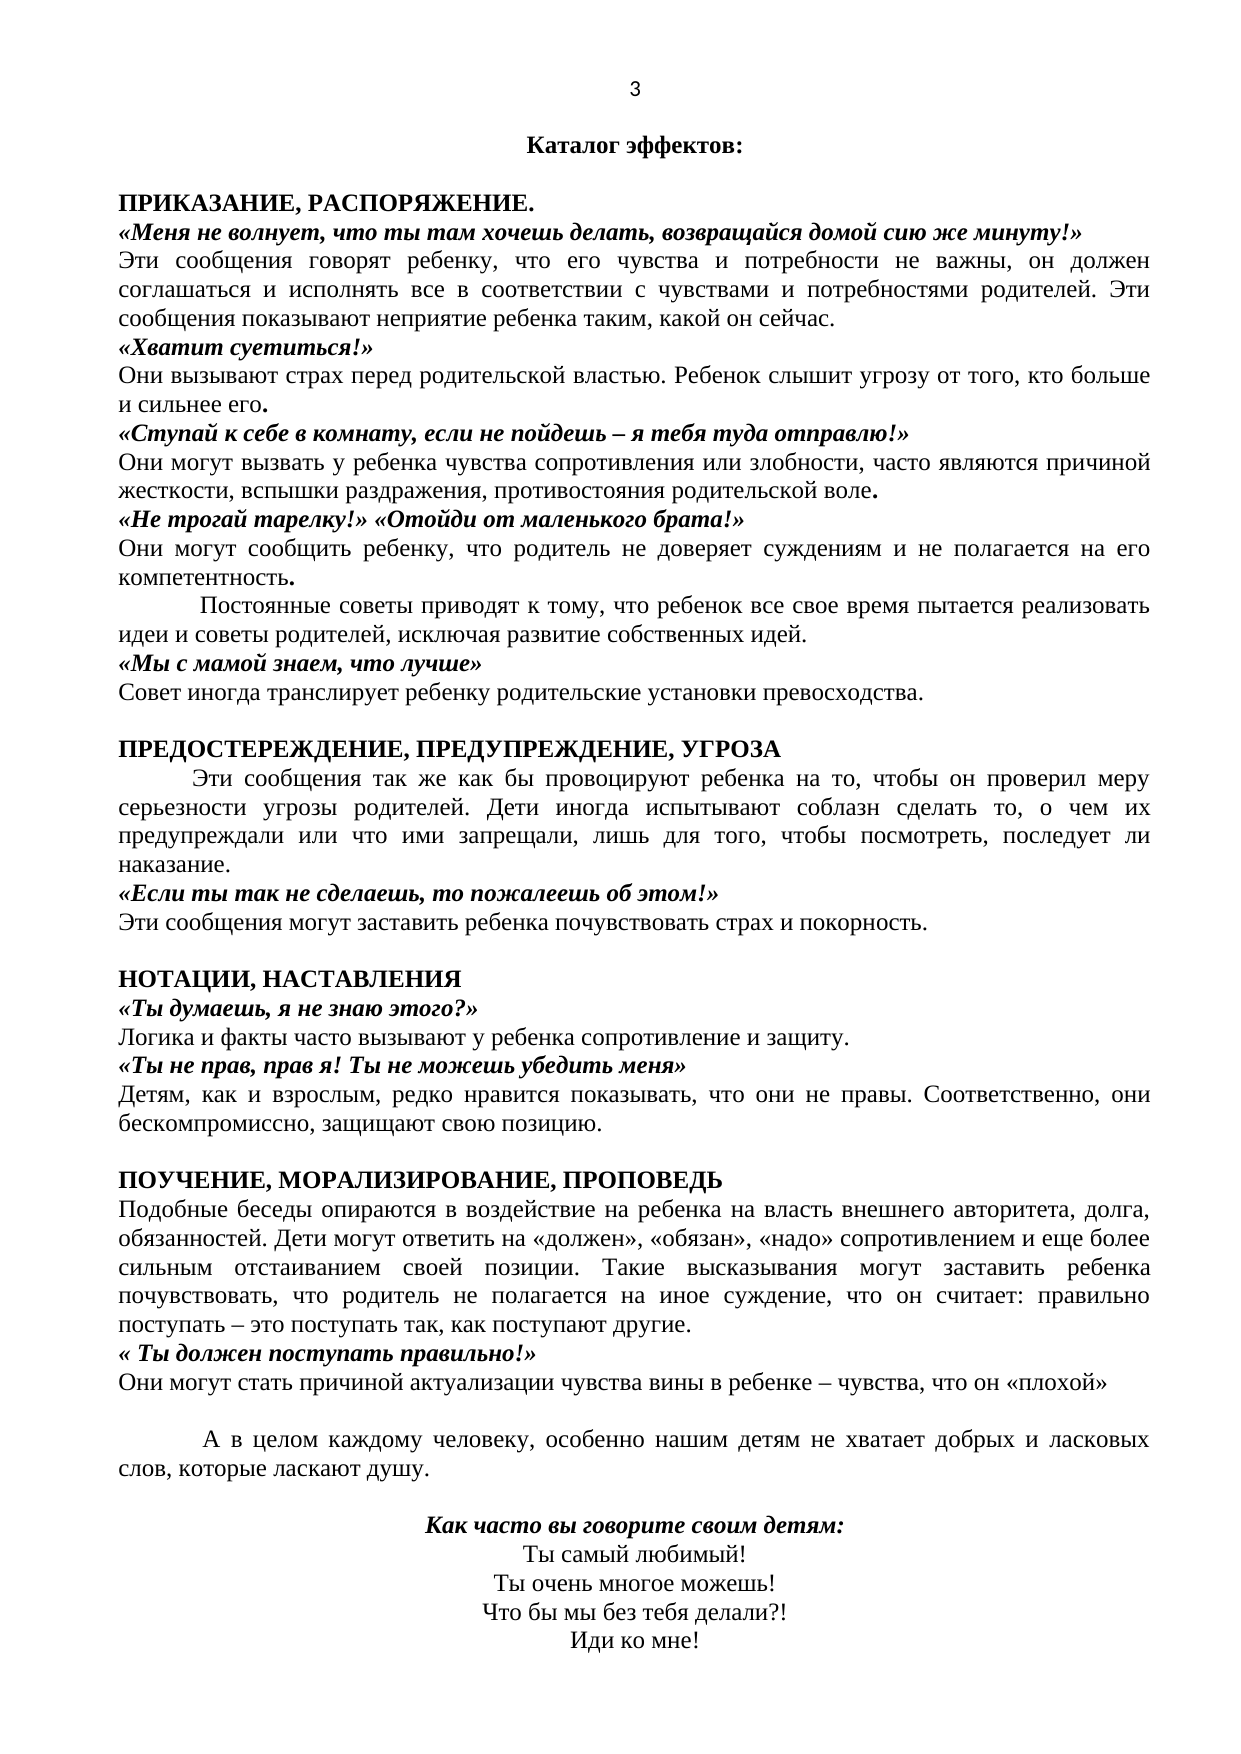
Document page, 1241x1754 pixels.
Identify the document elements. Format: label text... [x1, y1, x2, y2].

text «Ступай к себе в комнату, если не пойдешь – я тебя туда отправлю!» [118, 418, 1152, 447]
text Эти сообщения так же как бы провоцируют ребенка на то, чтобы он проверил меру серьезности угрозы родителей. Дети иногда испытывают соблазн сделать то, о чем их предупреждали или что ими запрещали, лишь для того, чтобы посмотреть, последует ли наказание. [118, 763, 1152, 878]
text Логика и факты часто вызывают у ребенка сопротивление и защиту. [118, 1022, 1152, 1051]
text Ты самый любимый! [118, 1539, 1152, 1568]
text Иди ко мне! [118, 1626, 1152, 1654]
text Эти сообщения могут заставить ребенка почувствовать страх и покорность. [118, 907, 1152, 936]
text «Ты думаешь, я не знаю этого?» [118, 993, 1152, 1022]
text « Ты должен поступать правильно!» [118, 1338, 1152, 1367]
text Как часто вы говорите своим детям: [118, 1511, 1152, 1539]
text «Если ты так не сделаешь, то пожалеешь об этом!» [118, 878, 1152, 907]
text «Мы с мамой знаем, что лучше» [118, 648, 1152, 677]
text Они могут стать причиной актуализации чувства вины в ребенке – чувства, что он «плохой» [118, 1367, 1152, 1396]
text Каталог эффектов: [118, 131, 1152, 159]
text Постоянные советы приводят к тому, что ребенок все свое время пытается реализовать идеи и советы родителей, исключая развитие собственных идей. [118, 591, 1152, 648]
text «Не трогай тарелку!» «Отойди от маленького брата!» [118, 504, 1152, 533]
text Совет иногда транслирует ребенку родительские установки превосходства. [118, 677, 1152, 706]
text А в целом каждому человеку, особенно нашим детям не хватает добрых и ласковых слов, которые ласкают душу. [118, 1424, 1152, 1482]
text «Хватит суетиться!» [118, 332, 1152, 361]
text Они могут вызвать у ребенка чувства сопротивления или злобности, часто являются причиной жесткости, вспышки раздражения, противостояния родительской воле. [118, 447, 1152, 504]
text ПРЕДОСТЕРЕЖДЕНИЕ, ПРЕДУПРЕЖДЕНИЕ, УГРОЗА [118, 734, 1152, 763]
text Ты очень многое можешь! [118, 1568, 1152, 1597]
text ПОУЧЕНИЕ, МОРАЛИЗИРОВАНИЕ, ПРОПОВЕДЬ [118, 1166, 1152, 1194]
text Они вызывают страх перед родительской властью. Ребенок слышит угрозу от того, кто больше и сильнее его. [118, 361, 1152, 418]
text НОТАЦИИ, НАСТАВЛЕНИЯ [118, 964, 1152, 993]
text Эти сообщения говорят ребенку, что его чувства и потребности не важны, он должен соглашаться и исполнять все в соответствии с чувствами и потребностями родителей. Эти сообщения показывают неприятие ребенка таким, какой он сейчас. [118, 246, 1152, 332]
text Детям, как и взрослым, редко нравится показывать, что они не правы. Соответственно, они бескомпромиссно, защищают свою позицию. [118, 1079, 1152, 1137]
text «Меня не волнует, что ты там хочешь делать, возвращайся домой сию же минуту!» [118, 217, 1152, 246]
text Что бы мы без тебя делали?! [118, 1597, 1152, 1626]
text Подобные беседы опираются в воздействие на ребенка на власть внешнего авторитета, долга, обязанностей. Дети могут ответить на «должен», «обязан», «надо» сопротивлением и еще более сильным отстаиванием своей позиции. Такие высказывания могут заставить ребенка почувствовать, что родитель не полагается на иное суждение, что он считает: правильно поступать – это поступать так, как поступают другие. [118, 1194, 1152, 1338]
text «Ты не прав, прав я! Ты не можешь убедить меня» [118, 1051, 1152, 1079]
text ПРИКАЗАНИЕ, РАСПОРЯЖЕНИЕ. [118, 188, 1152, 217]
text Они могут сообщить ребенку, что родитель не доверяет суждениям и не полагается на его компетентность. [118, 533, 1152, 591]
